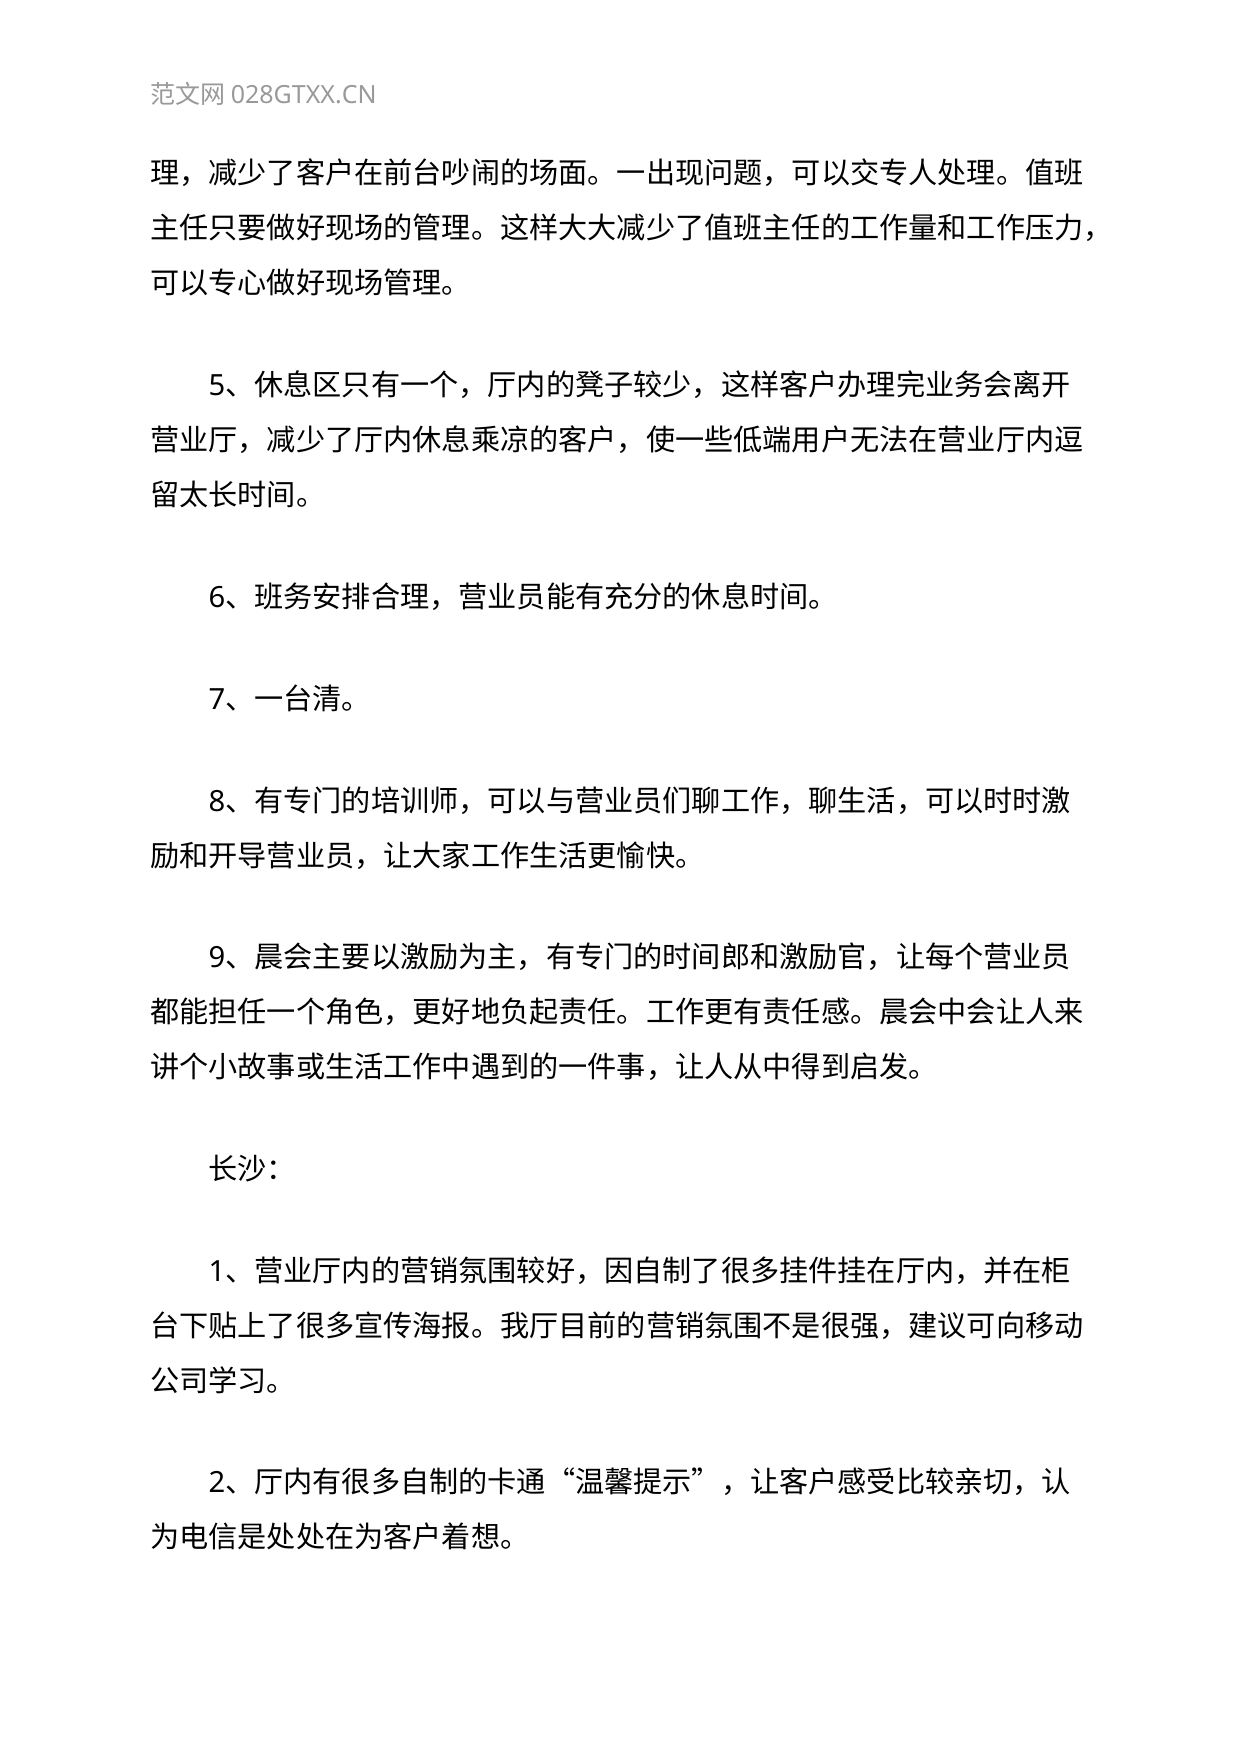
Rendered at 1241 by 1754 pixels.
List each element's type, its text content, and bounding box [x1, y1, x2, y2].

text 2、厅内有很多自制的卡通“温馨提示”，让客户感受比较亲切，认为电信是处处在为客户着想。 [150, 1459, 1090, 1556]
text 1、营业厅内的营销氛围较好，因自制了很多挂件挂在厅内，并在柜台下贴上了很多宣传海报。我厅目前的营销氛围不是很强，建议可向移动公司学习。 [150, 1247, 1090, 1399]
text 6、班务安排合理，营业员能有充分的休息时间。 [150, 573, 1090, 616]
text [150, 150, 1090, 302]
text 7、一台清。 [150, 675, 1090, 718]
text 9、晨会主要以激励为主，有专门的时间郎和激励官，让每个营业员都能担任一个角色，更好地负起责任。工作更有责任感。晨会中会让人来讲个小故事或生活工作中遇到的一件事，让人从中得到启发。 [150, 934, 1090, 1086]
text 长沙： [150, 1146, 1090, 1188]
text 8、有专门的培训师，可以与营业员们聊工作，聊生活，可以时时激励和开导营业员，让大家工作生活更愉快。 [150, 777, 1090, 874]
text 5、休息区只有一个，厅内的凳子较少，这样客户办理完业务会离开营业厅，减少了厅内休息乘凉的客户，使一些低端用户无法在营业厅内逗留太长时间。 [150, 362, 1090, 514]
